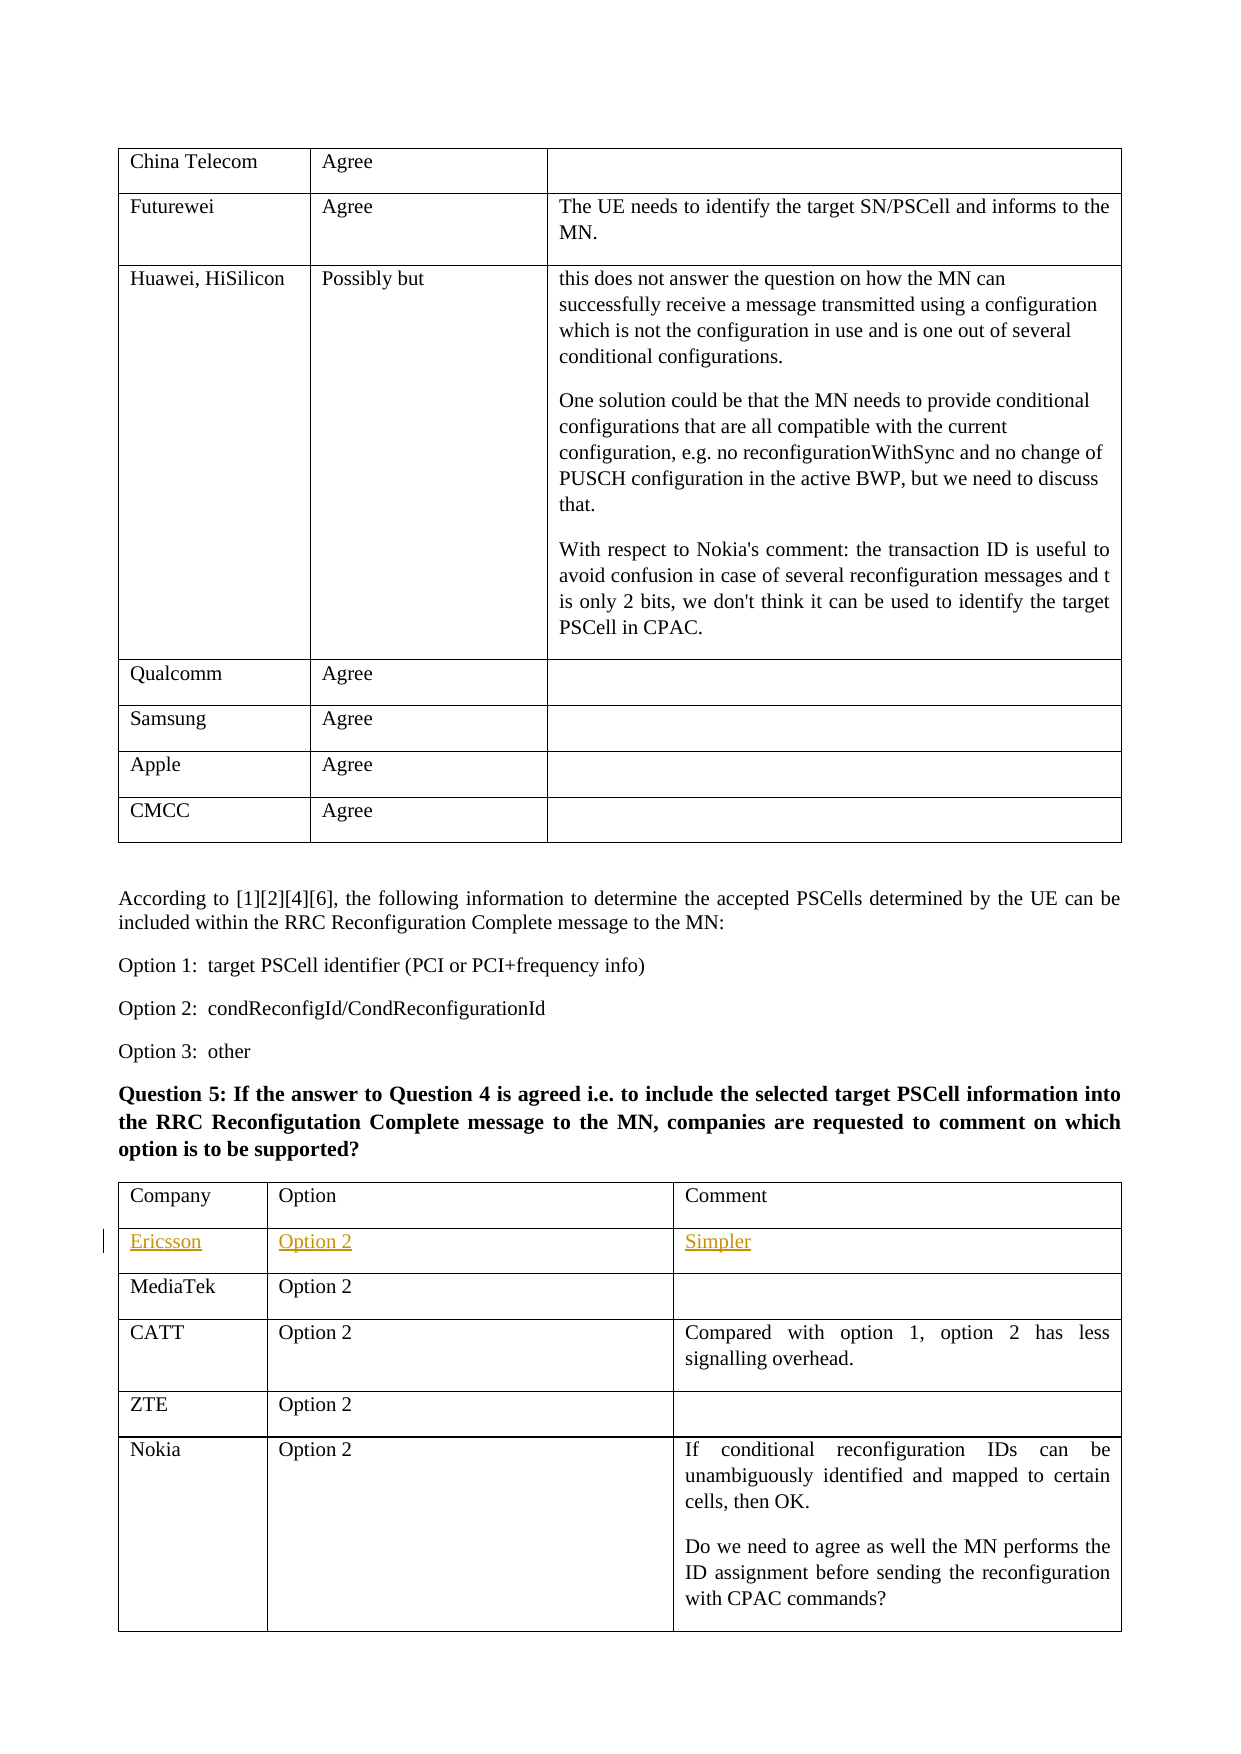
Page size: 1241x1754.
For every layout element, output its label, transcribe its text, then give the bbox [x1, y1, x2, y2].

table_cell Option 2 [268, 1274, 673, 1319]
table_cell Huawei, HiSilicon [119, 266, 310, 659]
table_cell ZTE [119, 1392, 267, 1436]
table_cell Compared with option 1, option 2 has less signalling overhead. [674, 1320, 1121, 1391]
table_cell [268, 1229, 673, 1273]
table_cell [674, 1229, 1121, 1273]
text Option 1: target PSCell identifier (PCI or PCI+frequency info) [118, 953, 1122, 977]
table_cell Option 2 [268, 1320, 673, 1391]
text Question 5: If the answer to Question 4 is agreed i.e. to include the selected target PSCell information into the RRC Reconfigutation Complete message to the MN, companies are requested to comment on which option is to be supported? [118, 1081, 1122, 1161]
table_cell MediaTek [119, 1274, 267, 1319]
table_cell China Telecom [119, 149, 310, 193]
table_cell [548, 706, 1121, 751]
table_cell [548, 752, 1121, 797]
table_cell [119, 1229, 267, 1273]
table_cell [548, 660, 1121, 705]
table_cell Option 2 [268, 1392, 673, 1436]
table_cell Agree [311, 194, 547, 265]
table_cell Nokia [119, 1438, 267, 1631]
table_cell Futurewei [119, 194, 310, 265]
table_cell [674, 1392, 1121, 1436]
table_cell Agree [311, 706, 547, 751]
table_header Comment [674, 1183, 1121, 1227]
table_header Option [268, 1183, 673, 1227]
text According to [1][2][4][6], the following information to determine the accepted PSCells determined by the UE can be included within the RRC Reconfiguration Complete message to the MN: [118, 886, 1122, 934]
table_cell The UE needs to identify the target SN/PSCell and informs to the MN. [548, 194, 1121, 265]
table_cell [548, 798, 1121, 842]
table_cell Qualcomm [119, 660, 310, 705]
table_cell If conditional reconfiguration IDs can be unambiguously identified and mapped to certain cells, then OK. Do we need to agree as well the MN performs the ID assignment before sending the reconfiguration with CPAC commands? [674, 1438, 1121, 1631]
table_header Company [119, 1183, 267, 1227]
table_cell Agree [311, 660, 547, 705]
table_cell [674, 1274, 1121, 1319]
text Option 3: other [118, 1039, 1122, 1063]
table_cell Samsung [119, 706, 310, 751]
table_cell Option 2 [268, 1438, 673, 1631]
table_cell Agree [311, 798, 547, 842]
table_cell this does not answer the question on how the MN can successfully receive a message transmitted using a configuration which is not the configuration in use and is one out of several conditional configurations. One solution could be that the MN needs to provide conditional configurations that are all compatible with the current configuration, e.g. no reconfigurationWithSync and no change of PUSCH configuration in the active BWP, but we need to discuss that. With respect to Nokia's comment: the transaction ID is useful to avoid confusion in case of several reconfiguration messages and t is only 2 bits, we don't think it can be used to identify the target PSCell in CPAC. [548, 266, 1121, 659]
text Option 2: condReconfigId/CondReconfigurationId [118, 996, 1122, 1020]
table_cell Agree [311, 752, 547, 797]
table_cell Apple [119, 752, 310, 797]
table_cell CMCC [119, 798, 310, 842]
table_cell [548, 149, 1121, 193]
table_cell CATT [119, 1320, 267, 1391]
table_cell Possibly but [311, 266, 547, 659]
table_cell Agree [311, 149, 547, 193]
